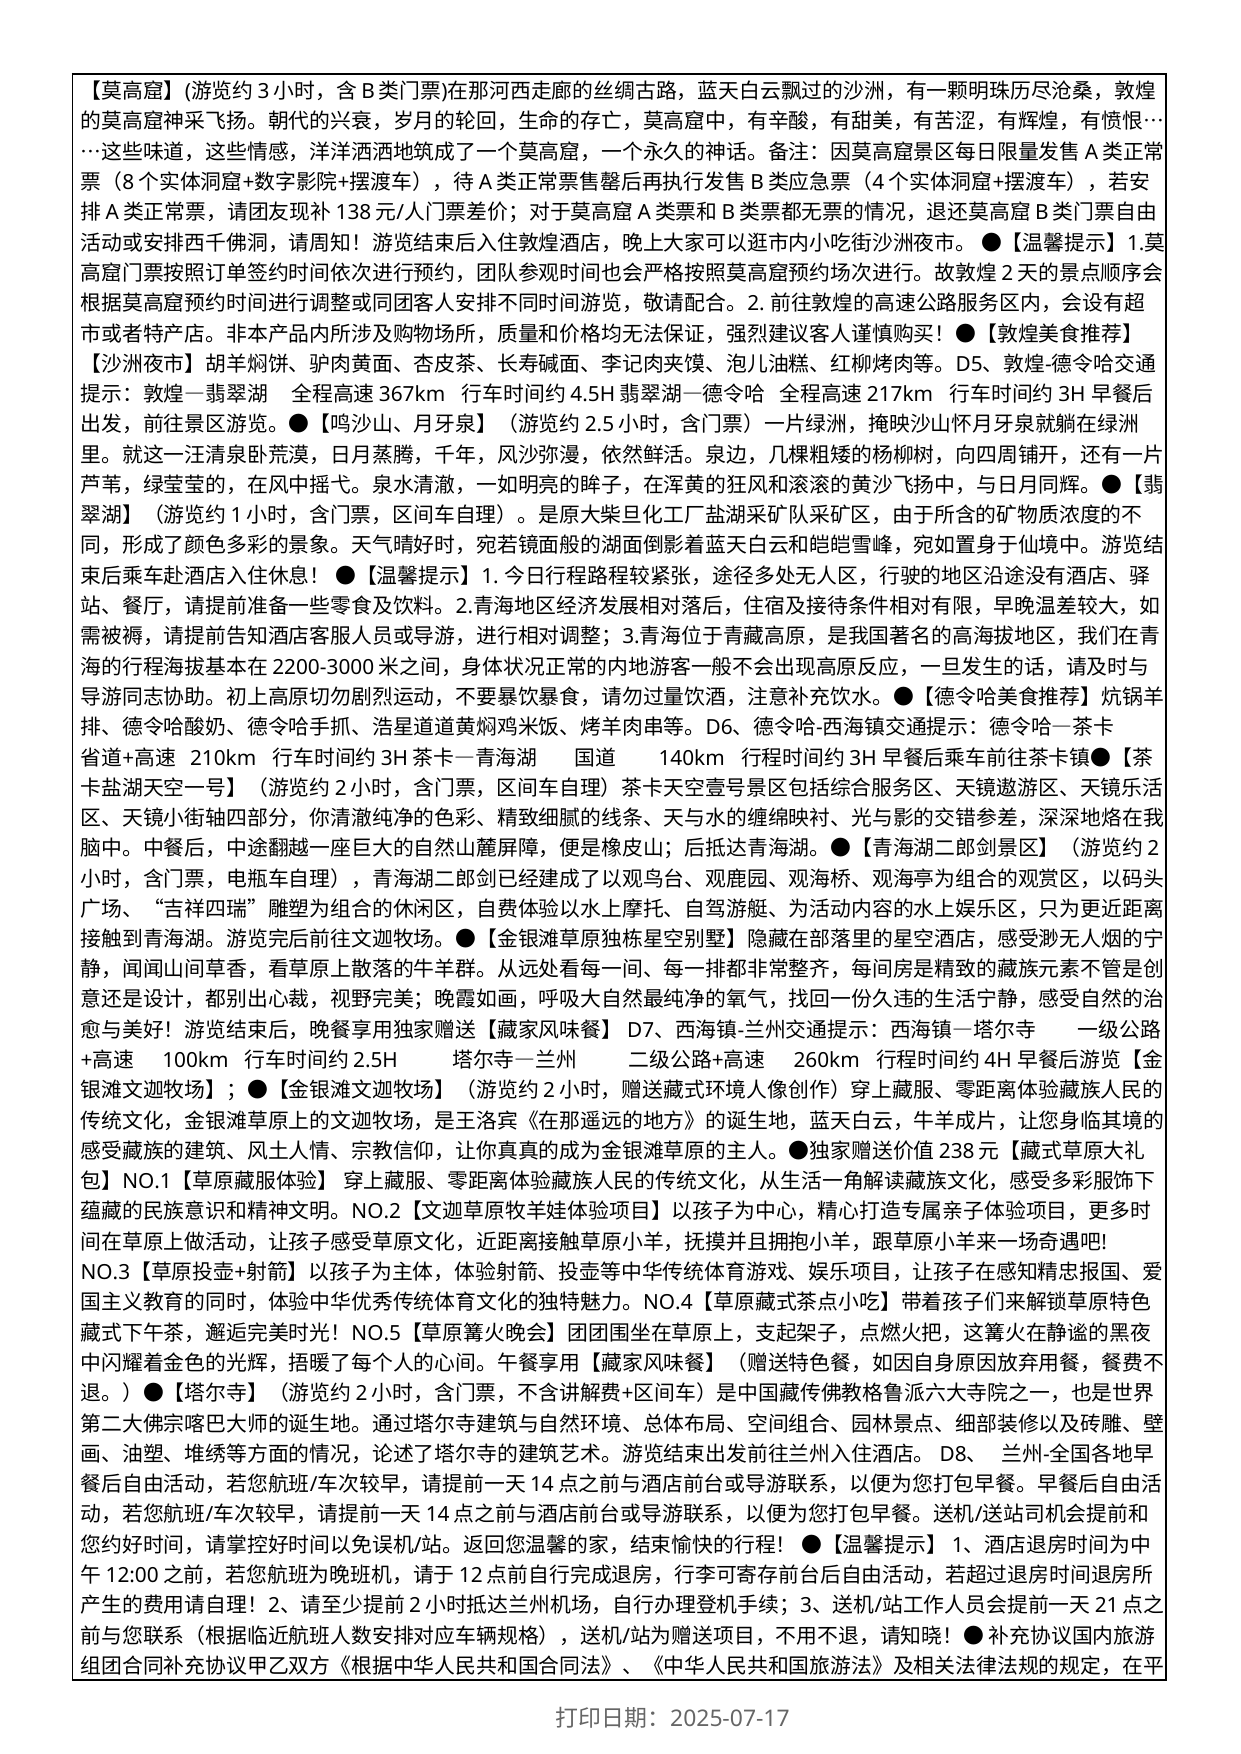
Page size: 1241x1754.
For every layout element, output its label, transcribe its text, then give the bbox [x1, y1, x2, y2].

table_cell D1、全国各地-兰州 [73, 75, 1165, 1679]
